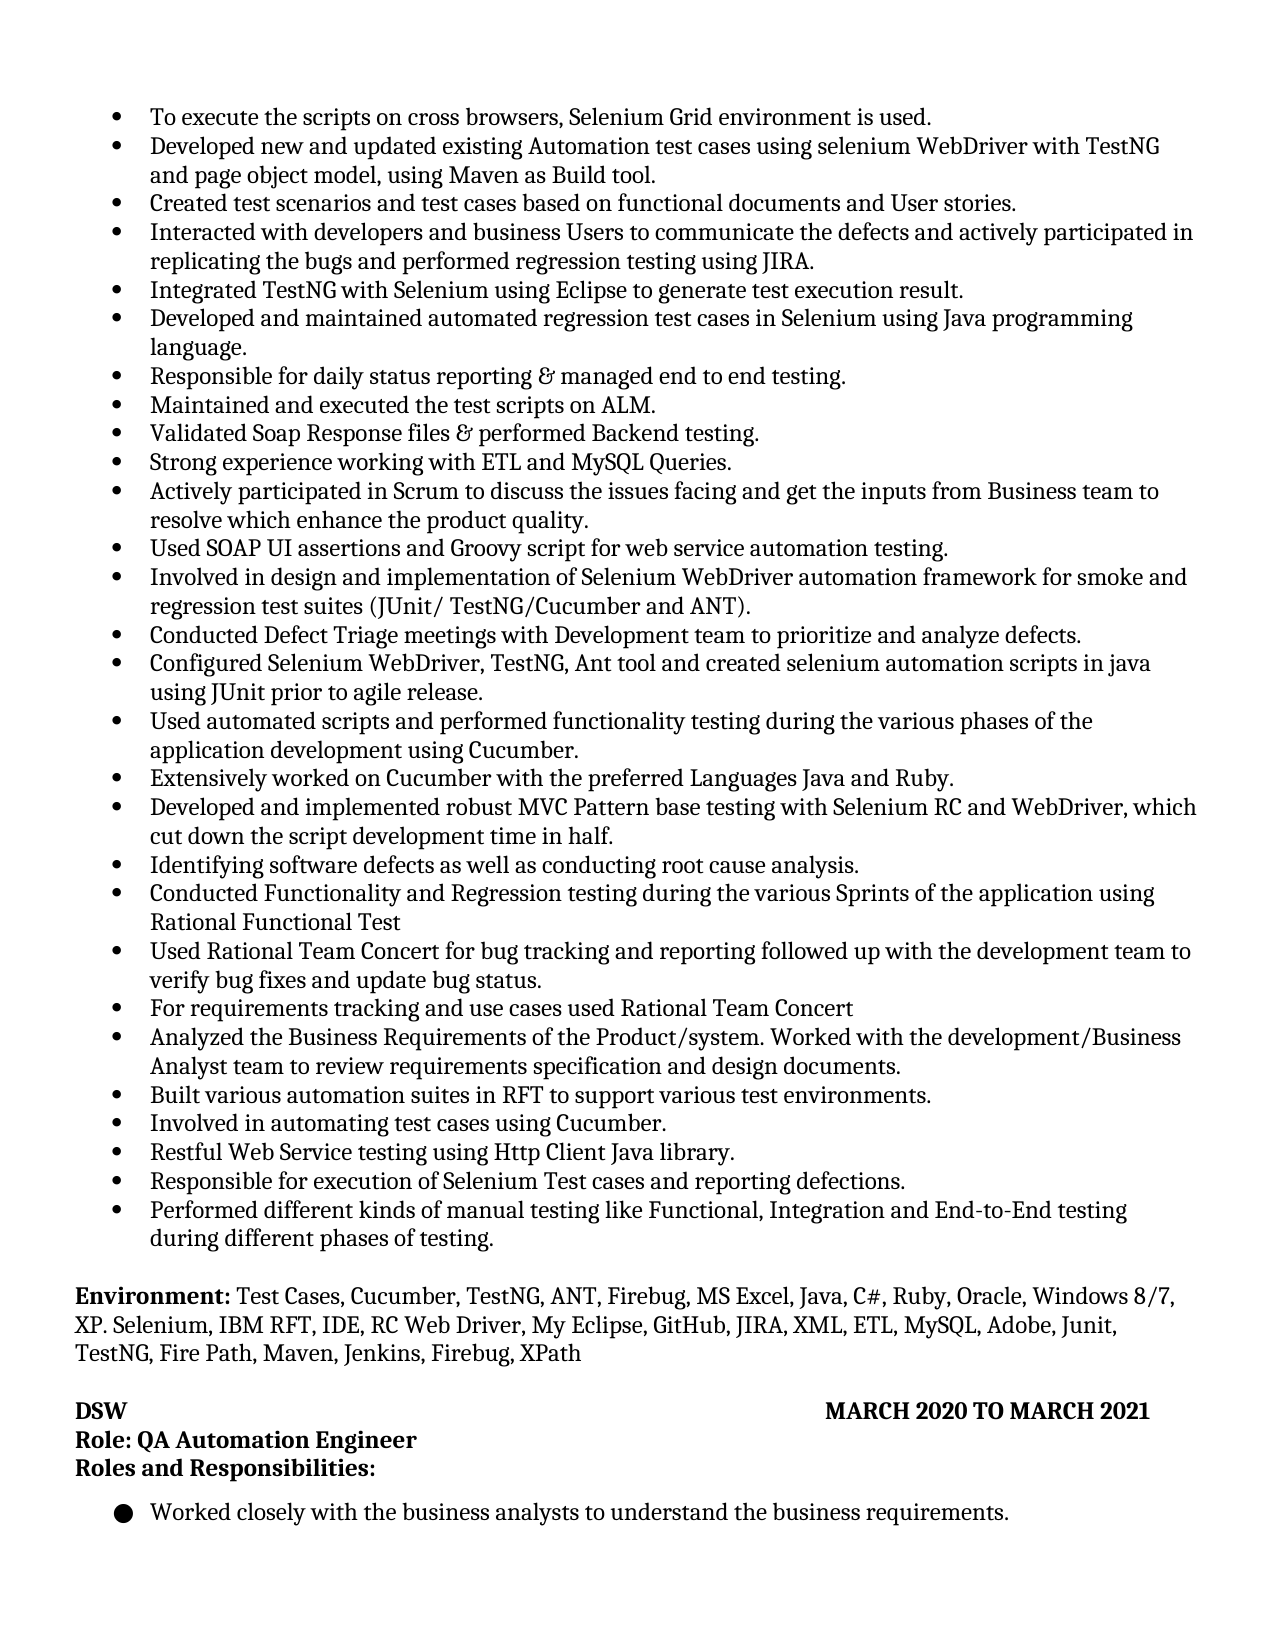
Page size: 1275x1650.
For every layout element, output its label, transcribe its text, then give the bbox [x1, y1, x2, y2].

list Developed and implemented robust MVC Pattern base testing with Selenium RC and WebDriver, which cut down the script development time in half. [112, 793, 1200, 851]
list Maintained and executed the test scripts on ALM. [112, 391, 1200, 419]
list Performed different kinds of manual testing like Functional, Integration and End-to-End testing during different phases of testing. [112, 1196, 1200, 1253]
list Validated Soap Response files & performed Backend testing. [112, 419, 1200, 448]
text Environment: Test Cases, Cucumber, TestNG, ANT, Firebug, MS Excel, Java, C#, Ruby, Oracle, Windows 8/7, XP. Selenium, IBM RFT, IDE, RC Web Driver, My Eclipse, GitHub, JIRA, XML, ETL, MySQL, Adobe, Junit, TestNG, Fire Path, Maven, Jenkins, Firebug, XPath [75, 1282, 1200, 1368]
list For requirements tracking and use cases used Rational Team Concert [112, 994, 1200, 1023]
list Interacted with developers and business Users to communicate the defects and actively participated in replicating the bugs and performed regression testing using JIRA. [112, 218, 1200, 276]
list Restful Web Service testing using Http Client Java library. [112, 1138, 1200, 1167]
list Conducted Functionality and Regression testing during the various Sprints of the application using Rational Functional Test [112, 879, 1200, 937]
list Analyzed the Business Requirements of the Product/system. Worked with the development/Business Analyst team to review requirements specification and design documents. [112, 1023, 1200, 1081]
list Built various automation suites in RFT to support various test environments. [112, 1081, 1200, 1109]
list Configured Selenium WebDriver, TestNG, Ant tool and created selenium automation scripts in java using JUnit prior to agile release. [112, 649, 1200, 707]
list Identifying software defects as well as conducting root cause analysis. [112, 851, 1200, 879]
text Roles and Responsibilities: [75, 1454, 1200, 1483]
list Involved in automating test cases using Cucumber. [112, 1109, 1200, 1138]
list Integrated TestNG with Selenium using Eclipse to generate test execution result. [112, 276, 1200, 304]
list Developed and maintained automated regression test cases in Selenium using Java programming language. [112, 304, 1200, 362]
list Conducted Defect Triage meetings with Development team to prioritize and analyze defects. [112, 621, 1200, 649]
list Used Rational Team Concert for bug tracking and reporting followed up with the development team to verify bug fixes and update bug status. [112, 937, 1200, 994]
list Developed new and updated existing Automation test cases using selenium WebDriver with TestNG and page object model, using Maven as Build tool. [112, 132, 1200, 189]
list Responsible for daily status reporting & managed end to end testing. [112, 362, 1200, 391]
text Role: QA Automation Engineer [75, 1426, 1200, 1454]
list Worked closely with the business analysts to understand the business requirements. [112, 1483, 1200, 1534]
list Responsible for execution of Selenium Test cases and reporting defections. [112, 1167, 1200, 1196]
list Extensively worked on Cucumber with the preferred Languages Java and Ruby. [112, 764, 1200, 793]
list Created test scenarios and test cases based on functional documents and User stories. [112, 189, 1200, 218]
list Used SOAP UI assertions and Groovy script for web service automation testing. [112, 534, 1200, 563]
list Actively participated in Scrum to discuss the issues facing and get the inputs from Business team to resolve which enhance the product quality. [112, 477, 1200, 534]
list Strong experience working with ETL and MySQL Queries. [112, 448, 1200, 477]
list To execute the scripts on cross browsers, Selenium Grid environment is used. [112, 103, 1200, 132]
list Involved in design and implementation of Selenium WebDriver automation framework for smoke and regression test suites (JUnit/ TestNG/Cucumber and ANT). [112, 563, 1200, 621]
text DSW MARCH 2020 TO MARCH 2021 [75, 1397, 1200, 1426]
list Used automated scripts and performed functionality testing during the various phases of the application development using Cucumber. [112, 707, 1200, 764]
